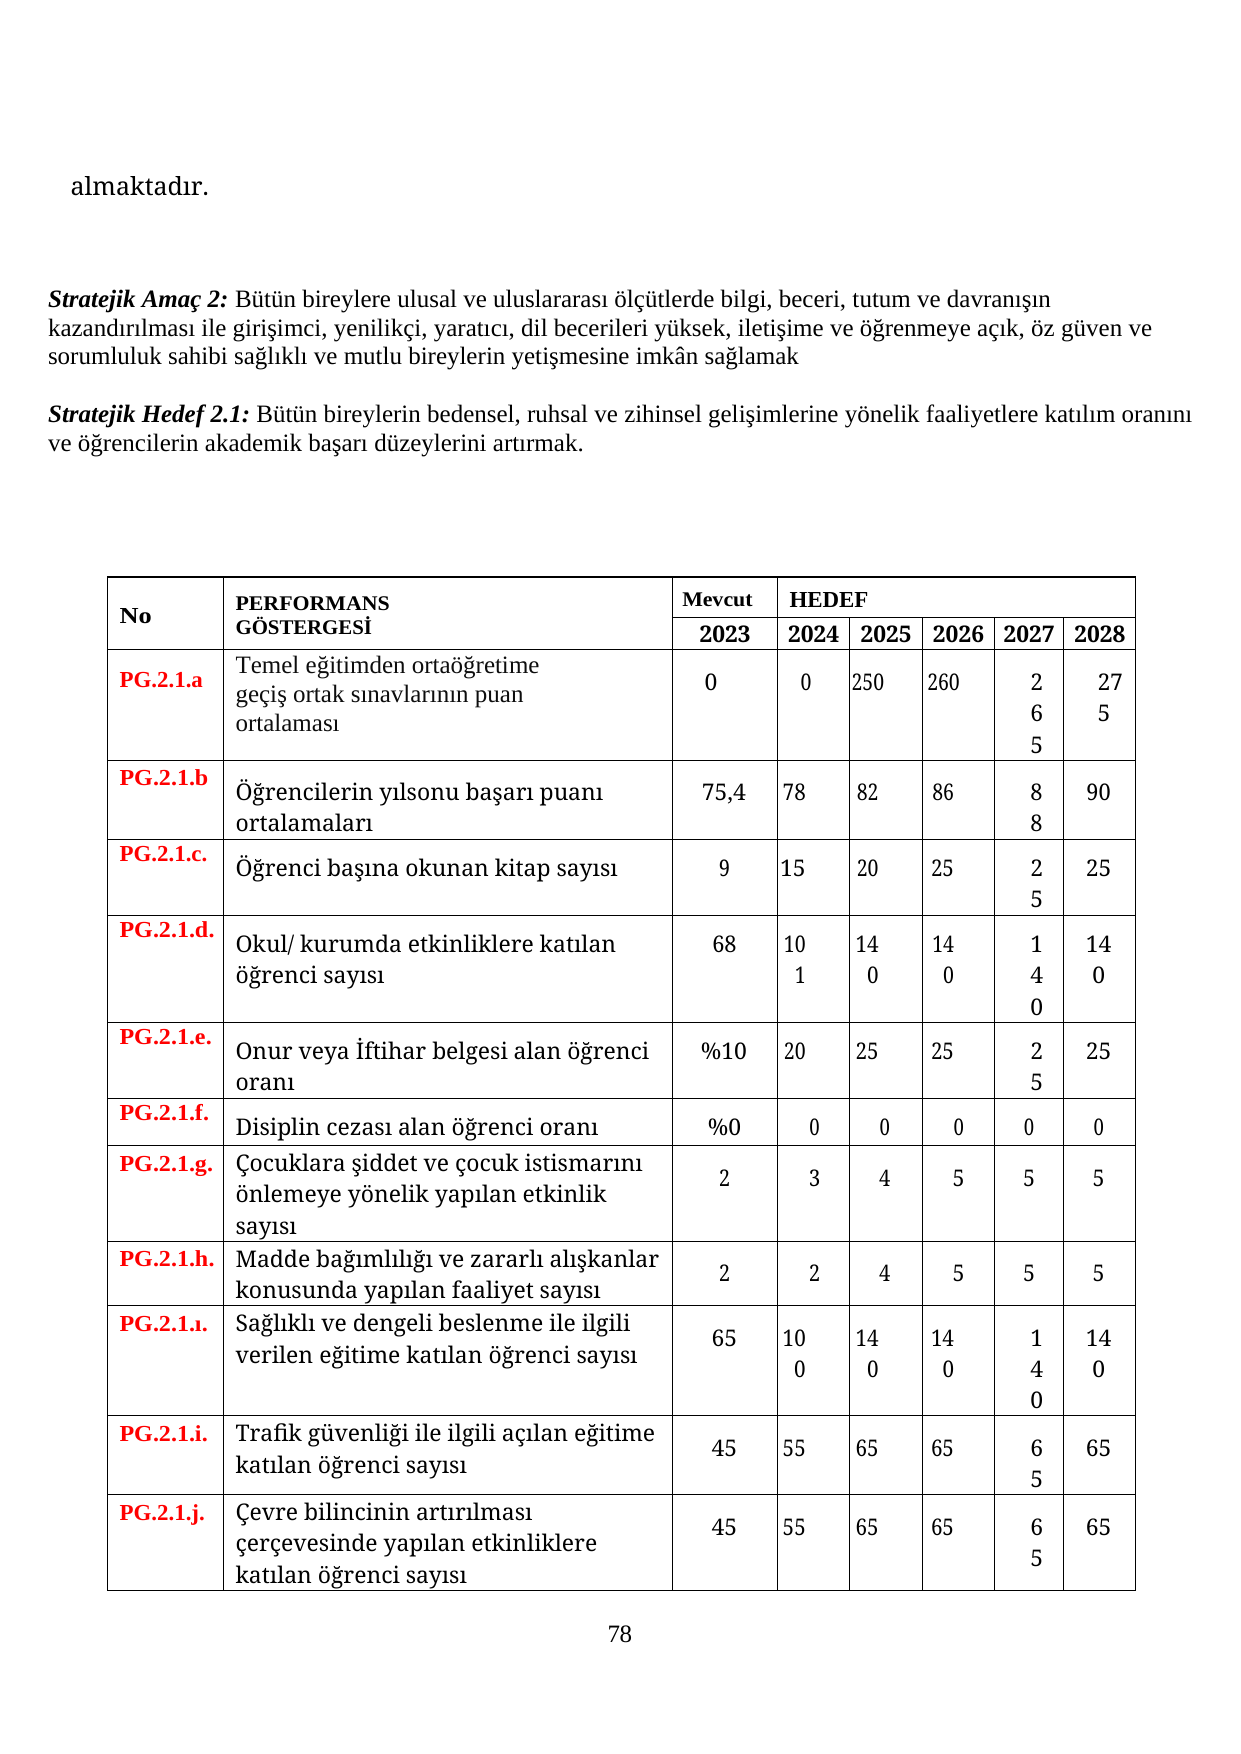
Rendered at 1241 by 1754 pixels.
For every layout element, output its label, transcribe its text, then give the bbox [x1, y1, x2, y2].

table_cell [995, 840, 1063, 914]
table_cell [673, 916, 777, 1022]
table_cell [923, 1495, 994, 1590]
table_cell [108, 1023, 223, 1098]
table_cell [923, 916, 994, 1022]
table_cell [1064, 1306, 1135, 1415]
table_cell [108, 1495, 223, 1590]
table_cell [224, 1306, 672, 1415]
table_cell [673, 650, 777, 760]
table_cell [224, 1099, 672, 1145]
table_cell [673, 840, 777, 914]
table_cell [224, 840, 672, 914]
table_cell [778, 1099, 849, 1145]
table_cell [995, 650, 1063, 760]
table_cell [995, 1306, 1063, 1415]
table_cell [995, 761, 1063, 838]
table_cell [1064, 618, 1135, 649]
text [70, 169, 1183, 203]
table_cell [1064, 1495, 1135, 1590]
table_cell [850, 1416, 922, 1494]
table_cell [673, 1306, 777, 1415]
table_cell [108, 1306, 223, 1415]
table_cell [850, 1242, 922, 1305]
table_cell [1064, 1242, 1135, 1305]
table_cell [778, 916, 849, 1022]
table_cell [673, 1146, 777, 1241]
text Stratejik Hedef 2.1: Bütün bireylerin bedensel, ruhsal ve zihinsel gelişimlerine yönelik faaliyetlere katılım oranını ve öğrencilerin akademik başarı düzeylerini artırmak. [48, 399, 1198, 456]
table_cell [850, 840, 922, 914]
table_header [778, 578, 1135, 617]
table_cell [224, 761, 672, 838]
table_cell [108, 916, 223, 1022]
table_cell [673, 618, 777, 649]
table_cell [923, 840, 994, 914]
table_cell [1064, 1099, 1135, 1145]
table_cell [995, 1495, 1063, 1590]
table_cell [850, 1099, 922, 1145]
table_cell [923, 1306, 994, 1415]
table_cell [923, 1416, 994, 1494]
text Stratejik Amaç 2: Bütün bireylere ulusal ve uluslararası ölçütlerde bilgi, beceri, tutum ve davranışın kazandırılması ile girişimci, yenilikçi, yaratıcı, dil becerileri yüksek, iletişime ve öğrenmeye açık, öz güven ve sorumluluk sahibi sağlıklı ve mutlu bireylerin yetişmesine imkân sağlamak [48, 284, 1198, 370]
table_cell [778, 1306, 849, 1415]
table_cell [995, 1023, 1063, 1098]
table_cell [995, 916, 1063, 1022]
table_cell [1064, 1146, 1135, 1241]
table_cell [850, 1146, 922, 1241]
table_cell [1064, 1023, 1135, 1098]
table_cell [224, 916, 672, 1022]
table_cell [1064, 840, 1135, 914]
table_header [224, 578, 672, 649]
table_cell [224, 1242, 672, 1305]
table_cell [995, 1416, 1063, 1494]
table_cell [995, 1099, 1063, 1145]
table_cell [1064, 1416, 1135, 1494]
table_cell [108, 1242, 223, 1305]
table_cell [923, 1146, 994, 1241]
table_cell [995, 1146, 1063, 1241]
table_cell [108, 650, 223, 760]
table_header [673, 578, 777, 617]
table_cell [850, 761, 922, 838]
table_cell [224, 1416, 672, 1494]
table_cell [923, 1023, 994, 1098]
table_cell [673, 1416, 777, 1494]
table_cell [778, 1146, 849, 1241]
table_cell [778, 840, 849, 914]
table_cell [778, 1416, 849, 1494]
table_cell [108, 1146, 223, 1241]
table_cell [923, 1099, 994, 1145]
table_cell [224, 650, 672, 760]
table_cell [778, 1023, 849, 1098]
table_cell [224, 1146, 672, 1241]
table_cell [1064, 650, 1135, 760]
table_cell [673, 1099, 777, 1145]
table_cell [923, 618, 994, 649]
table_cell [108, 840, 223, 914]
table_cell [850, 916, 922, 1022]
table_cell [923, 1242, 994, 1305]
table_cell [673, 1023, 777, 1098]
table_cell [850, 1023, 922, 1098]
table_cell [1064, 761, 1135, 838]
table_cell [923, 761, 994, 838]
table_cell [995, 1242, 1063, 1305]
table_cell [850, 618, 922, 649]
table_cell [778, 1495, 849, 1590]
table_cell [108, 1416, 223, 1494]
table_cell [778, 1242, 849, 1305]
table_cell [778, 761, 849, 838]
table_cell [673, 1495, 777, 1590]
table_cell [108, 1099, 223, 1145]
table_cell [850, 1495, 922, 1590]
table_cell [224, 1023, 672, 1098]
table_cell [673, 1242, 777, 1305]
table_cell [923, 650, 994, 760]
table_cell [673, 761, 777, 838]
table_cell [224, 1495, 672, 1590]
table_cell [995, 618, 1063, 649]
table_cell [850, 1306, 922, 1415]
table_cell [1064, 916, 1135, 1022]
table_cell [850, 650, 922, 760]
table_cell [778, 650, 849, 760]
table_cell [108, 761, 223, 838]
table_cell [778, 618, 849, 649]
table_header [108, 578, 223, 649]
